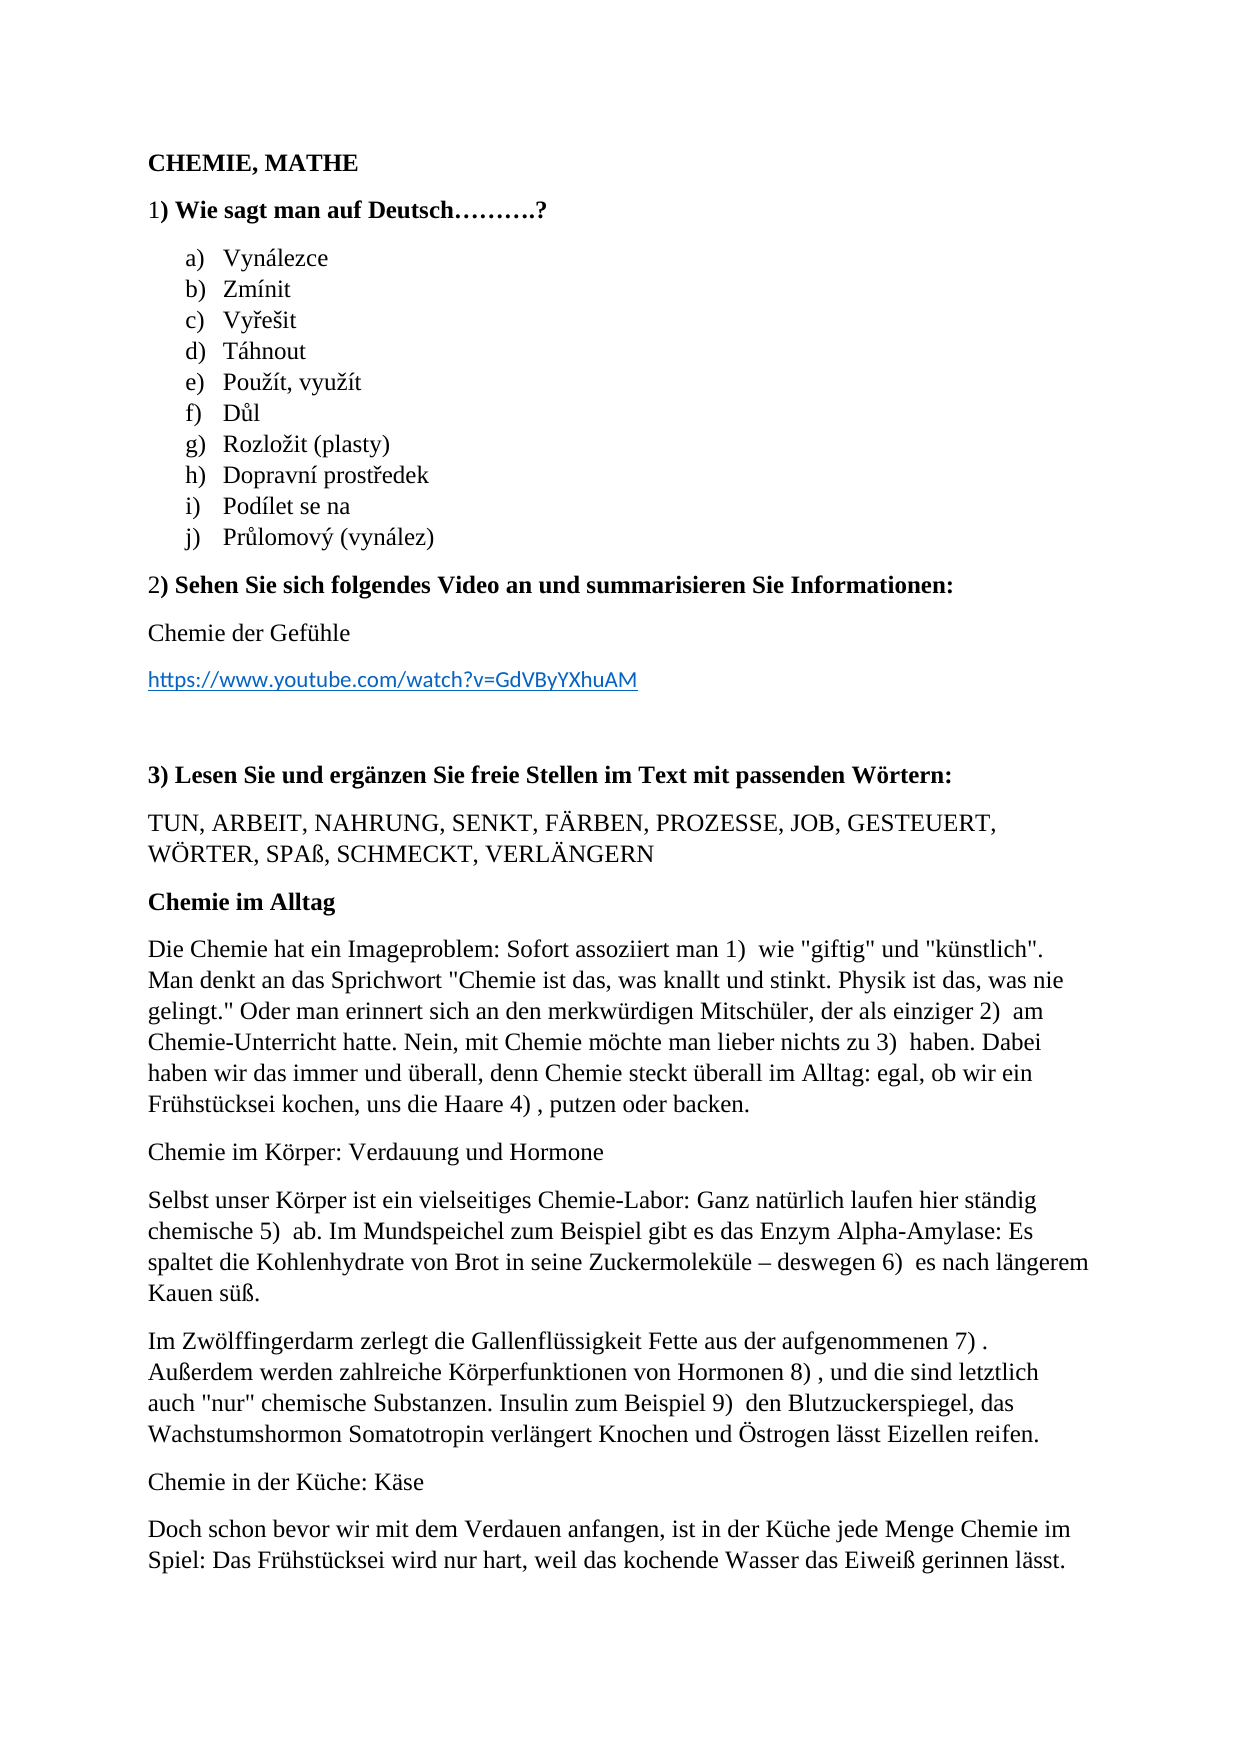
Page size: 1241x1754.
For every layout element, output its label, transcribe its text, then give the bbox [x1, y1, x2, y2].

text Die Chemie hat ein Imageproblem: Sofort assoziiert man 1) wie "giftig" und "künstlich". Man denkt an das Sprichwort "Chemie ist das, was knallt und stinkt. Physik ist das, was nie gelingt." Oder man erinnert sich an den merkwürdigen Mitschüler, der als einziger 2) am Chemie-Unterricht hatte. Nein, mit Chemie möchte man lieber nichts zu 3) haben. Dabei haben wir das immer und überall, denn Chemie steckt überall im Alltag: egal, ob wir ein Frühstücksei kochen, uns die Haare 4) , putzen oder backen. [148, 934, 1092, 1118]
text https://www.youtube.com/watch?v=GdVByYXhuAM [148, 666, 1092, 694]
list Průlomový (vynález) [185, 522, 1092, 551]
text Selbst unser Körper ist ein vielseitiges Chemie-Labor: Ganz natürlich laufen hier ständig chemische 5) ab. Im Mundspeichel zum Beispiel gibt es das Enzym Alpha-Amylase: Es spaltet die Kohlenhydrate von Brot in seine Zuckermoleküle – deswegen 6) es nach längerem Kauen süß. [148, 1185, 1092, 1307]
text Chemie im Alltag [148, 887, 1092, 915]
list Zmínit [185, 274, 1092, 303]
list Vynálezce [185, 243, 1092, 272]
text TUN, ARBEIT, NAHRUNG, SENKT, FÄRBEN, PROZESSE, JOB, GESTEUERT, WÖRTER, SPAß, SCHMECKT, VERLÄNGERN [148, 808, 1092, 868]
text Chemie im Körper: Verdauung und Hormone [148, 1137, 1092, 1166]
text CHEMIE, MATHE [148, 148, 1092, 176]
list Vyřešit [185, 305, 1092, 334]
text 2) Sehen Sie sich folgendes Video an und summarisieren Sie Informationen: [148, 570, 1092, 599]
text Chemie der Gefühle [148, 618, 1092, 647]
text Im Zwölffingerdarm zerlegt die Gallenflüssigkeit Fette aus der aufgenommenen 7) . Außerdem werden zahlreiche Körperfunktionen von Hormonen 8) , und die sind letztlich auch "nur" chemische Substanzen. Insulin zum Beispiel 9) den Blutzuckerspiegel, das Wachstumshormon Somatotropin verlängert Knochen und Östrogen lässt Eizellen reifen. [148, 1326, 1092, 1448]
list Dopravní prostředek [185, 460, 1092, 489]
text 3) Lesen Sie und ergänzen Sie freie Stellen im Text mit passenden Wörtern: [148, 760, 1092, 789]
list Rozložit (plasty) [185, 429, 1092, 458]
text Doch schon bevor wir mit dem Verdauen anfangen, ist in der Küche jede Menge Chemie im Spiel: Das Frühstücksei wird nur hart, weil das kochende Wasser das Eiweiß gerinnen lässt. [148, 1514, 1092, 1574]
text Chemie in der Küche: Käse [148, 1467, 1092, 1495]
list Táhnout [185, 336, 1092, 365]
text 1) Wie sagt man auf Deutsch……….? [148, 195, 1092, 224]
list Důl [185, 398, 1092, 427]
list Použít, využít [185, 367, 1092, 396]
list Podílet se na [185, 491, 1092, 520]
